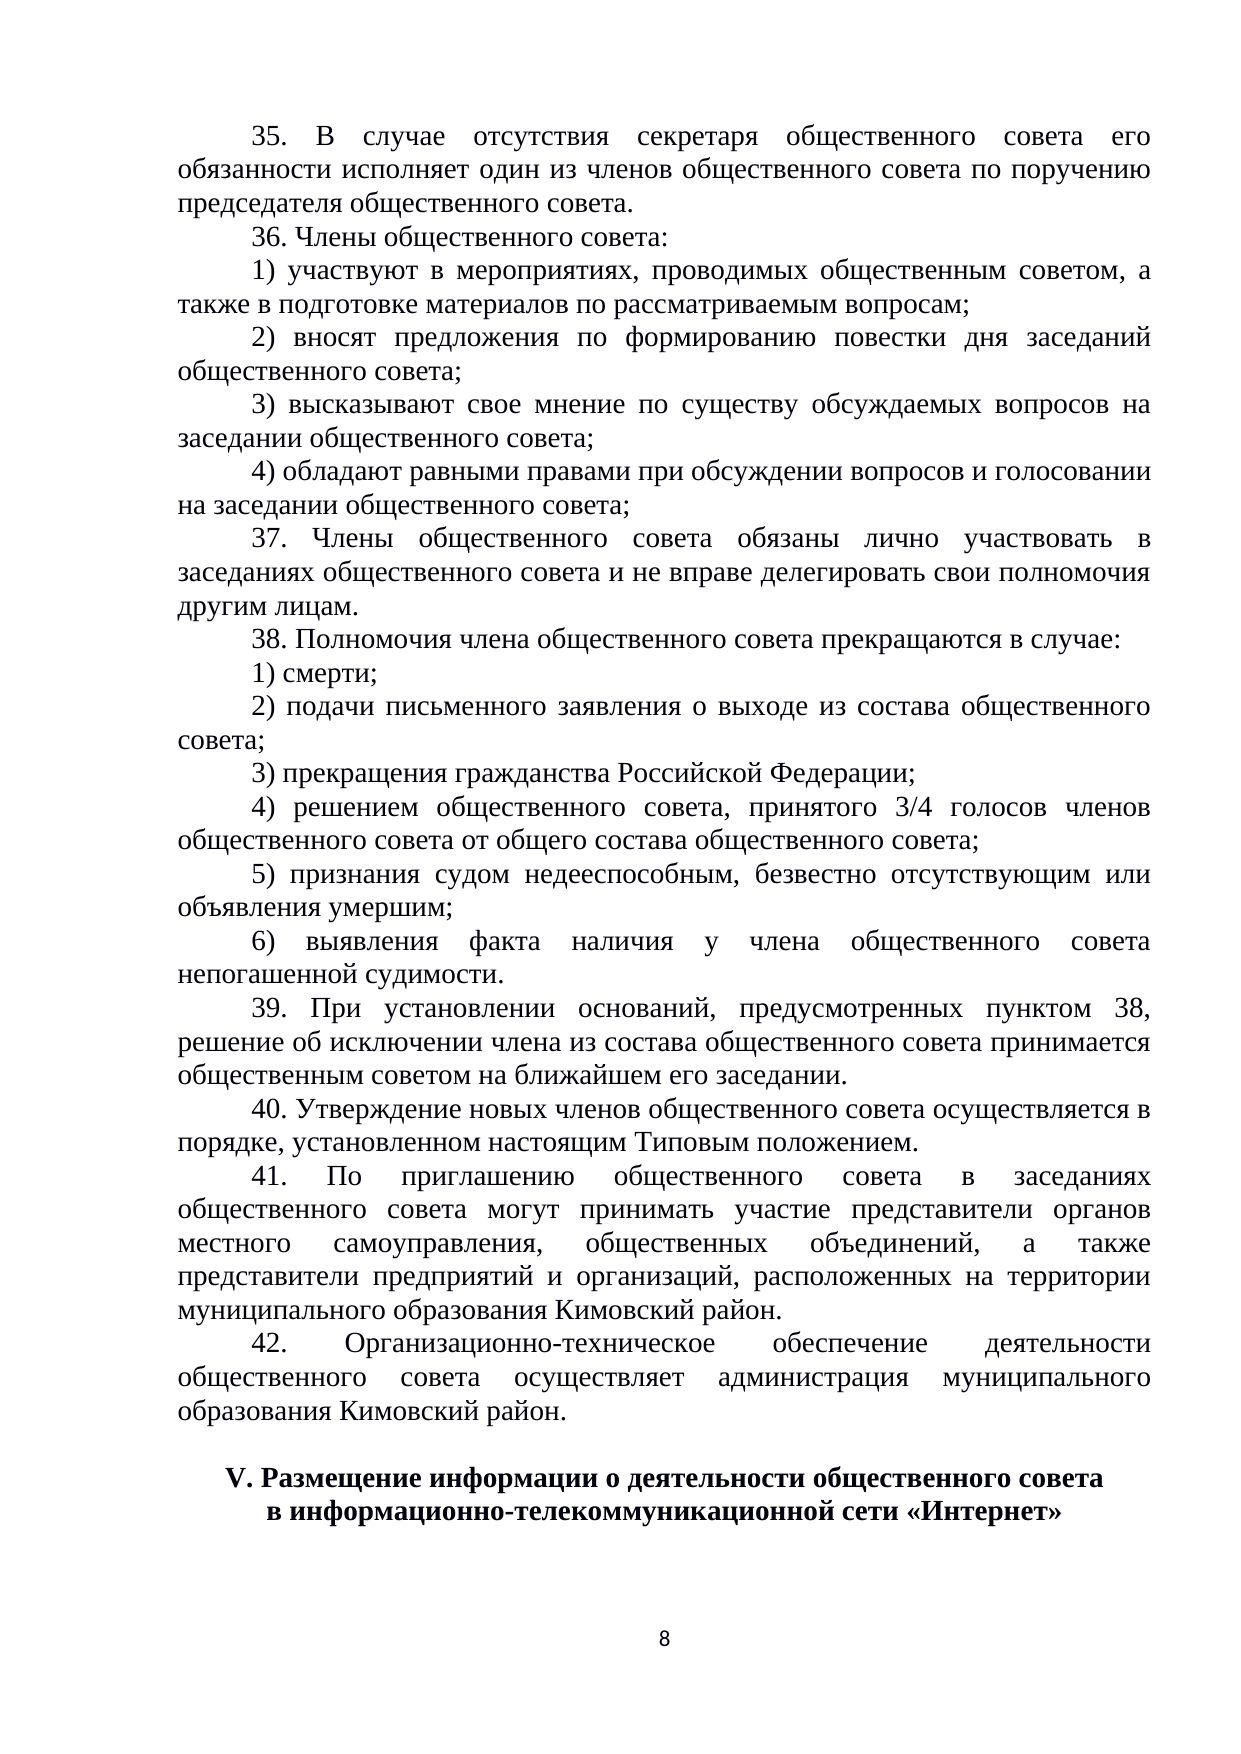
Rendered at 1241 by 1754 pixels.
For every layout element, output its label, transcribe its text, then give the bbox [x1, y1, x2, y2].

text V. Размещение информации о деятельности общественного совета в информационно-телекоммуникационной сети «Интернет» [177, 1460, 1152, 1527]
text 5) признания судом недееспособным, безвестно отсутствующим или объявления умершим; [177, 856, 1152, 923]
text 2) вносят предложения по формированию повестки дня заседаний общественного совета; [177, 319, 1152, 386]
text 37. Члены общественного совета обязаны лично участвовать в заседаниях общественного совета и не вправе делегировать свои полномочия другим лицам. [177, 521, 1152, 621]
text 4) решением общественного совета, принятого 3/4 голосов членов общественного совета от общего состава общественного совета; [177, 789, 1152, 856]
text 1) участвуют в мероприятиях, проводимых общественным советом, а также в подготовке материалов по рассматриваемым вопросам; [177, 252, 1152, 319]
text 2) подачи письменного заявления о выходе из состава общественного совета; [177, 688, 1152, 755]
text 36. Члены общественного совета: [177, 219, 1152, 252]
text 38. Полномочия члена общественного совета прекращаются в случае: [177, 621, 1152, 655]
text 42. Организационно-техническое обеспечение деятельности общественного совета осуществляет администрация муниципального образования Кимовский район. [177, 1326, 1152, 1426]
text 39. При установлении оснований, предусмотренных пунктом 38, решение об исключении члена из состава общественного совета принимается общественным советом на ближайшем его заседании. [177, 990, 1152, 1091]
text 41. По приглашению общественного совета в заседаниях общественного совета могут принимать участие представители органов местного самоуправления, общественных объединений, а также представители предприятий и организаций, расположенных на территории муниципального образования Кимовский район. [177, 1158, 1152, 1326]
text 3) прекращения гражданства Российской Федерации; [177, 755, 1152, 789]
text 40. Утверждение новых членов общественного совета осуществляется в порядке, установленном настоящим Типовым положением. [177, 1091, 1152, 1158]
text 1) смерти; [177, 655, 1152, 688]
text 6) выявления факта наличия у члена общественного совета непогашенной судимости. [177, 923, 1152, 990]
text 4) обладают равными правами при обсуждении вопросов и голосовании на заседании общественного совета; [177, 453, 1152, 521]
text 3) высказывают свое мнение по существу обсуждаемых вопросов на заседании общественного совета; [177, 386, 1152, 453]
text 35. В случае отсутствия секретаря общественного совета его обязанности исполняет один из членов общественного совета по поручению председателя общественного совета. [177, 118, 1152, 219]
